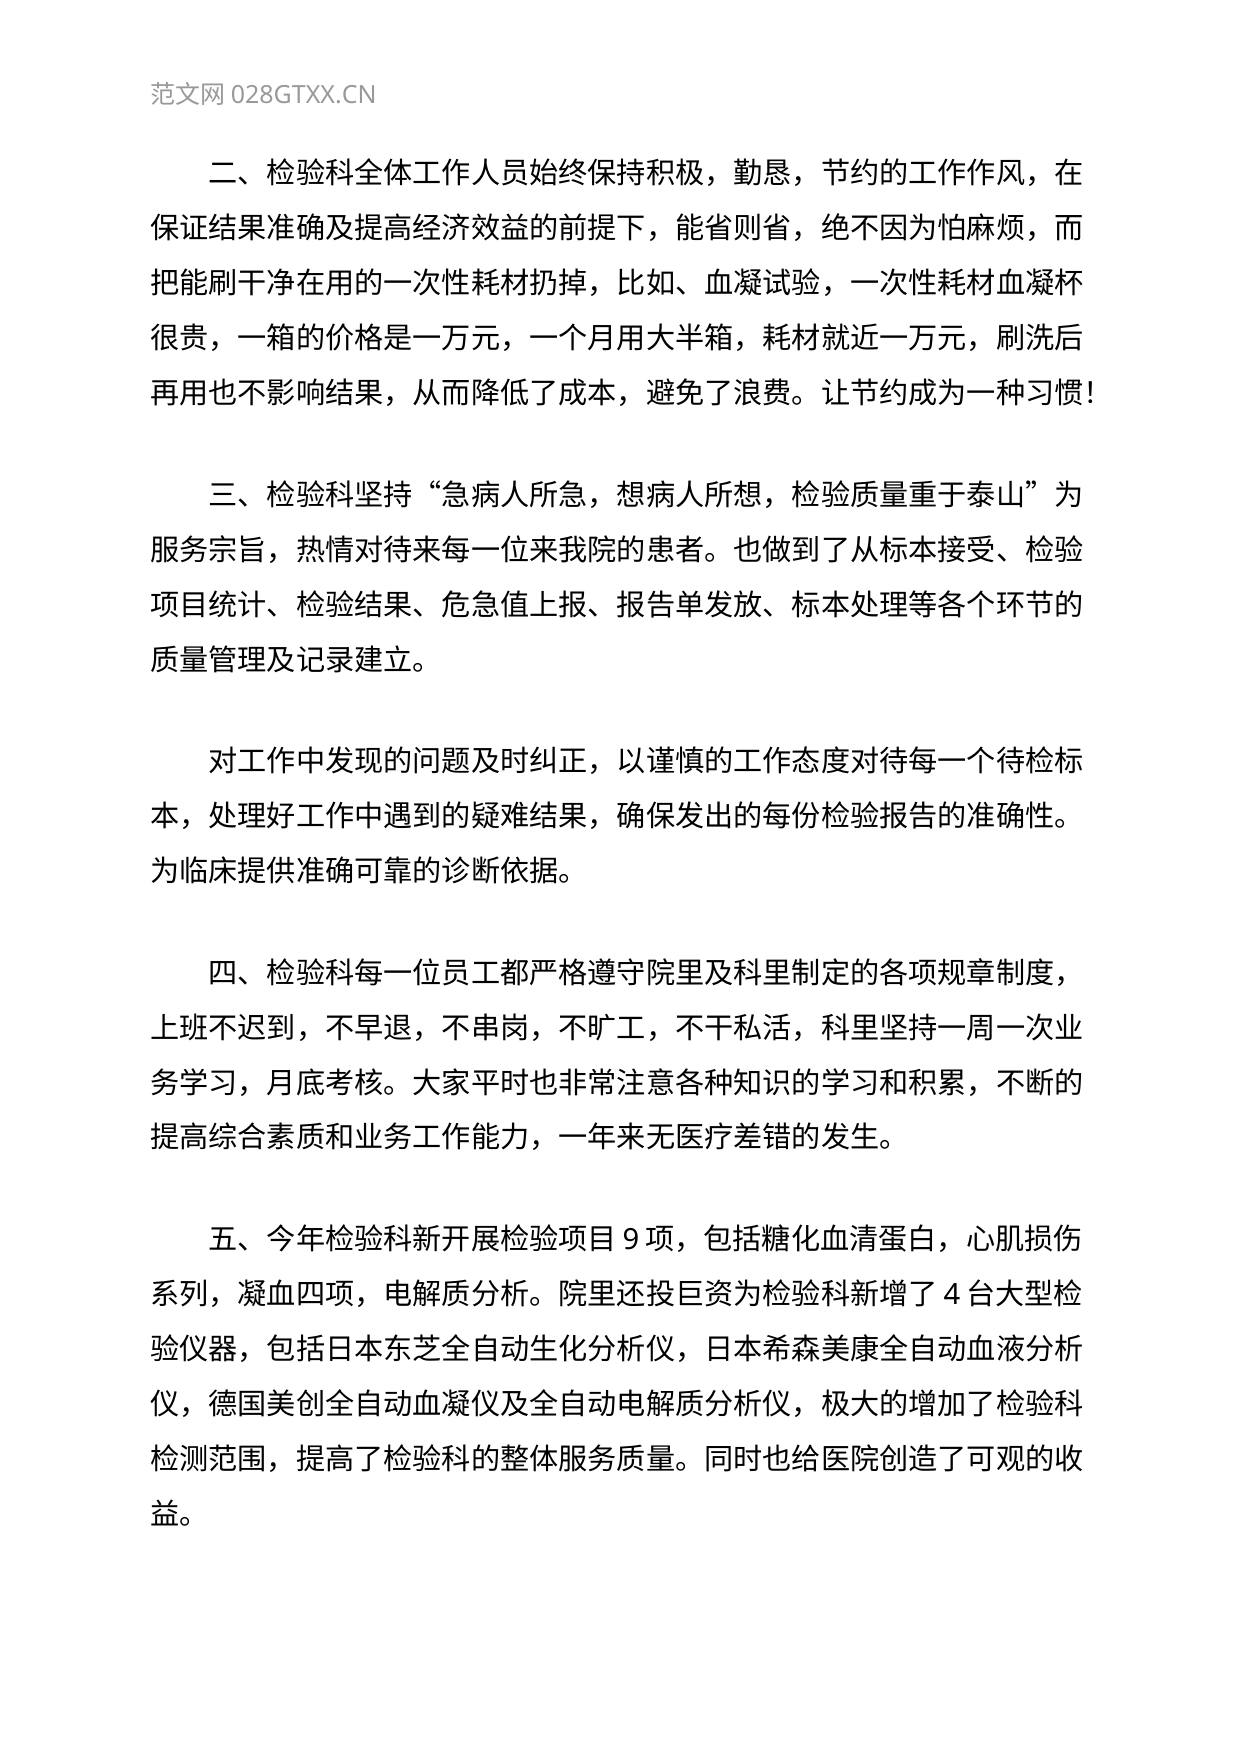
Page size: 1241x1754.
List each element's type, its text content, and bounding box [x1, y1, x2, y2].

text 五、今年检验科新开展检验项目9项，包括糖化血清蛋白，心肌损伤系列，凝血四项，电解质分析。院里还投巨资为检验科新增了4台大型检验仪器，包括日本东芝全自动生化分析仪，日本希森美康全自动血液分析仪，德国美创全自动血凝仪及全自动电解质分析仪，极大的增加了检验科检测范围，提高了检验科的整体服务质量。同时也给医院创造了可观的收益。 [150, 1216, 1090, 1533]
text 四、检验科每一位员工都严格遵守院里及科里制定的各项规章制度，上班不迟到，不早退，不串岗，不旷工，不干私活，科里坚持一周一次业务学习，月底考核。大家平时也非常注意各种知识的学习和积累，不断的提高综合素质和业务工作能力，一年来无医疗差错的发生。 [150, 949, 1090, 1156]
text 三、检验科坚持“急病人所急，想病人所想，检验质量重于泰山”为服务宗旨，热情对待来每一位来我院的患者。也做到了从标本接受、检验项目统计、检验结果、危急值上报、报告单发放、标本处理等各个环节的质量管理及记录建立。 [150, 471, 1090, 678]
text 二、检验科全体工作人员始终保持积极，勤恳，节约的工作作风，在保证结果准确及提高经济效益的前提下，能省则省，绝不因为怕麻烦，而把能刷干净在用的一次性耗材扔掉，比如、血凝试验，一次性耗材血凝杯很贵，一箱的价格是一万元，一个月用大半箱，耗材就近一万元，刷洗后再用也不影响结果，从而降低了成本，避免了浪费。让节约成为一种习惯！ [150, 150, 1090, 412]
text 对工作中发现的问题及时纠正，以谨慎的工作态度对待每一个待检标本，处理好工作中遇到的疑难结果，确保发出的每份检验报告的准确性。为临床提供准确可靠的诊断依据。 [150, 738, 1090, 890]
